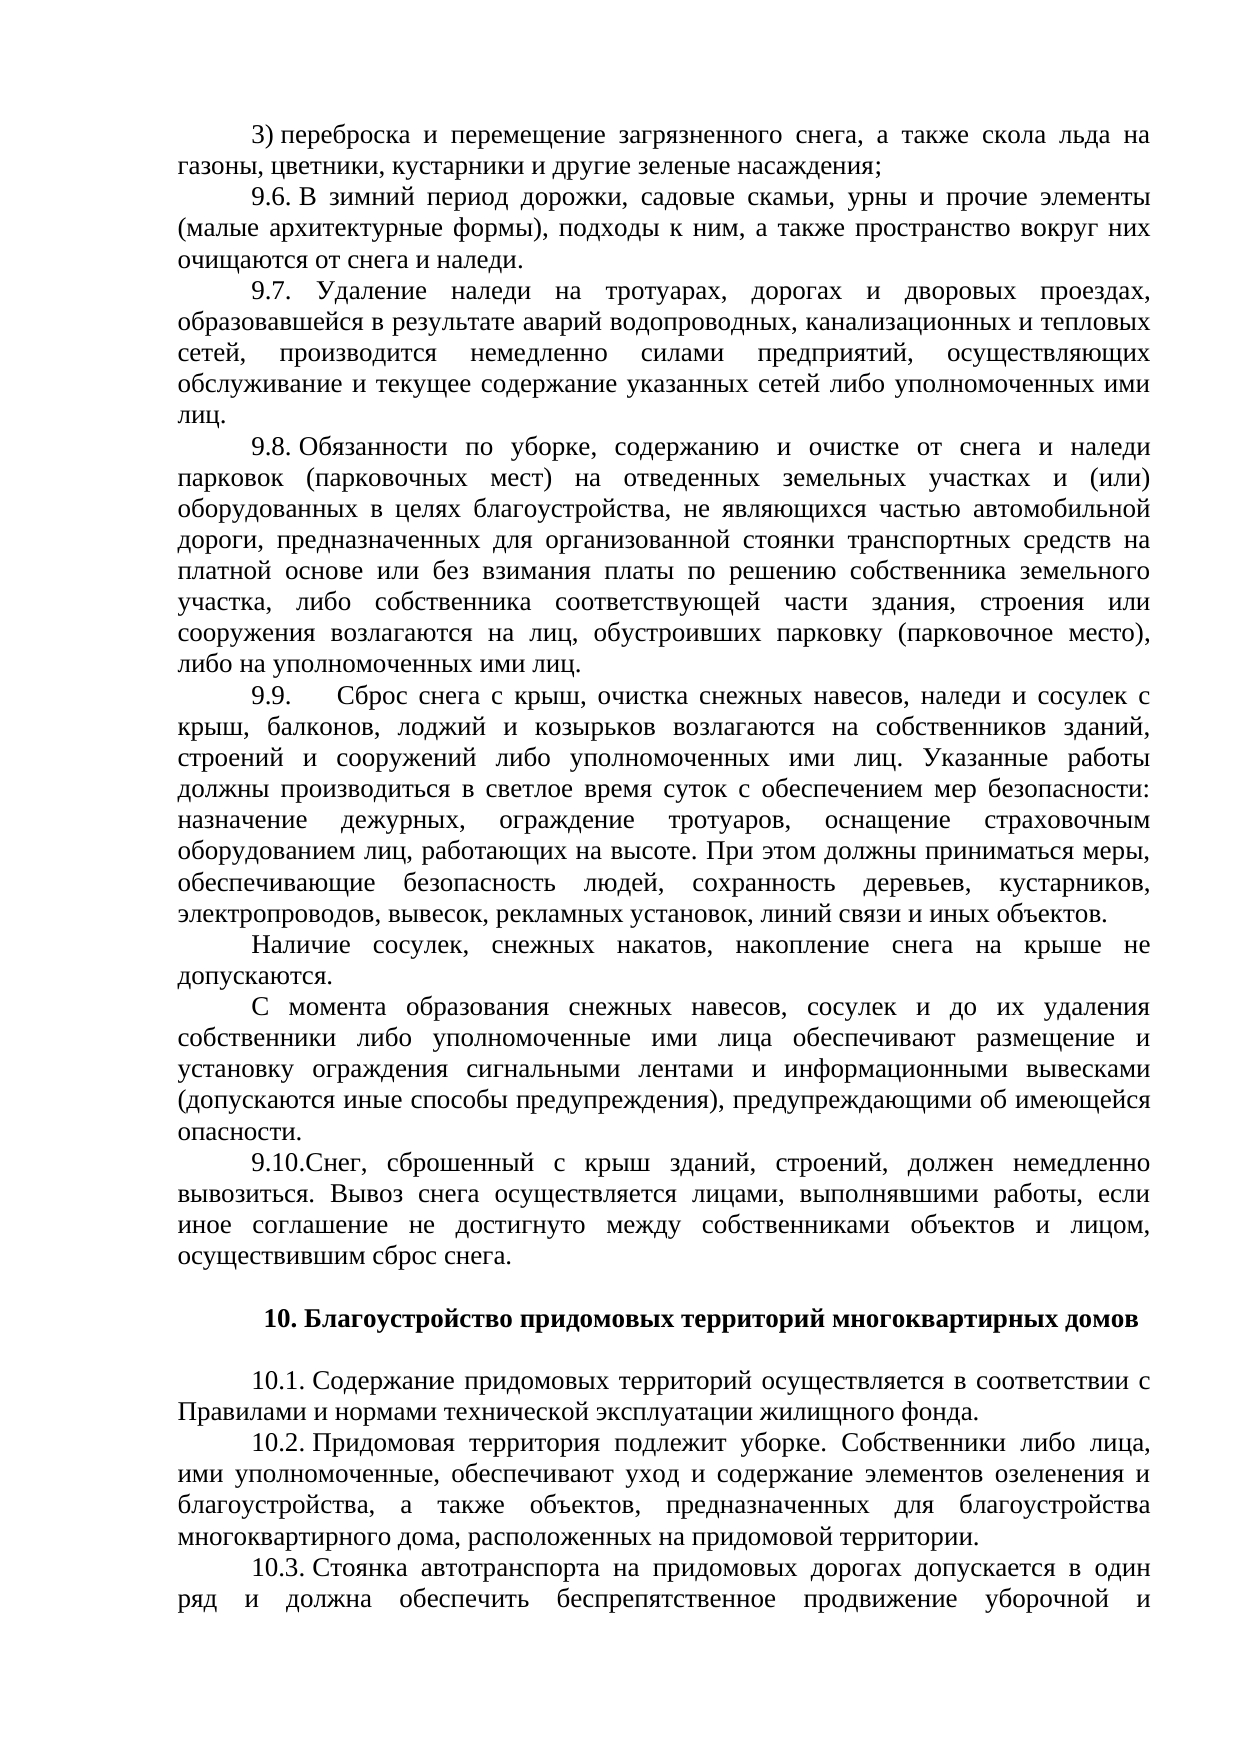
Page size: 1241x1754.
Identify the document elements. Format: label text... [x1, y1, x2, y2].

text 9.9. Сброс снега с крыш, очистка снежных навесов, наледи и сосулек с крыш, балконов, лоджий и козырьков возлагаются на собственников зданий, строений и сооружений либо уполномоченных ими лиц. Указанные работы должны производиться в светлое время суток с обеспечением мер безопасности: назначение дежурных, ограждение тротуаров, оснащение страховочным оборудованием лиц, работающих на высоте. При этом должны приниматься меры, обеспечивающие безопасность людей, сохранность деревьев, кустарников, электропроводов, вывесок, рекламных установок, линий связи и иных объектов. [177, 679, 1152, 928]
text 3) переброска и перемещение загрязненного снега, а также скола льда на газоны, цветники, кустарники и другие зеленые насаждения; [177, 118, 1152, 180]
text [177, 1551, 1152, 1613]
text Наличие сосулек, снежных накатов, накопление снега на крыше не допускаются. [177, 928, 1152, 990]
text 10.1. Содержание придомовых территорий осуществляется в соответствии с Правилами и нормами технической эксплуатации жилищного фонда. [177, 1364, 1152, 1426]
text 9.10.Снег, сброшенный с крыш зданий, строений, должен немедленно вывозиться. Вывоз снега осуществляется лицами, выполнявшими работы, если иное соглашение не достигнуто между собственниками объектов и лицом, осуществившим сброс снега. [177, 1146, 1152, 1271]
text 9.8. Обязанности по уборке, содержанию и очистке от снега и наледи парковок (парковочных мест) на отведенных земельных участках и (или) оборудованных в целях благоустройства, не являющихся частью автомобильной дороги, предназначенных для организованной стоянки транспортных средств на платной основе или без взимания платы по решению собственника земельного участка, либо собственника соответствующей части здания, строения или сооружения возлагаются на лиц, обустроивших парковку (парковочное место), либо на уполномоченных ими лиц. [177, 429, 1152, 679]
text 9.7. Удаление наледи на тротуарах, дорогах и дворовых проездах, образовавшейся в результате аварий водопроводных, канализационных и тепловых сетей, производится немедленно силами предприятий, осуществляющих обслуживание и текущее содержание указанных сетей либо уполномоченных ими лиц. [177, 274, 1152, 429]
text С момента образования снежных навесов, сосулек и до их удаления собственники либо уполномоченные ими лица обеспечивают размещение и установку ограждения сигнальными лентами и информационными вывесками (допускаются иные способы предупреждения), предупреждающими об имеющейся опасности. [177, 990, 1152, 1146]
text 10.2. Придомовая территория подлежит уборке. Собственники либо лица, ими уполномоченные, обеспечивают уход и содержание элементов озеленения и благоустройства, а также объектов, предназначенных для благоустройства многоквартирного дома, расположенных на придомовой территории. [177, 1426, 1152, 1551]
text 9.6. В зимний период дорожки, садовые скамьи, урны и прочие элементы (малые архитектурные формы), подходы к ним, а также пространство вокруг них очищаются от снега и наледи. [177, 180, 1152, 274]
subtitle 10. Благоустройство придомовых территорий многоквартирных домов [177, 1302, 1152, 1333]
